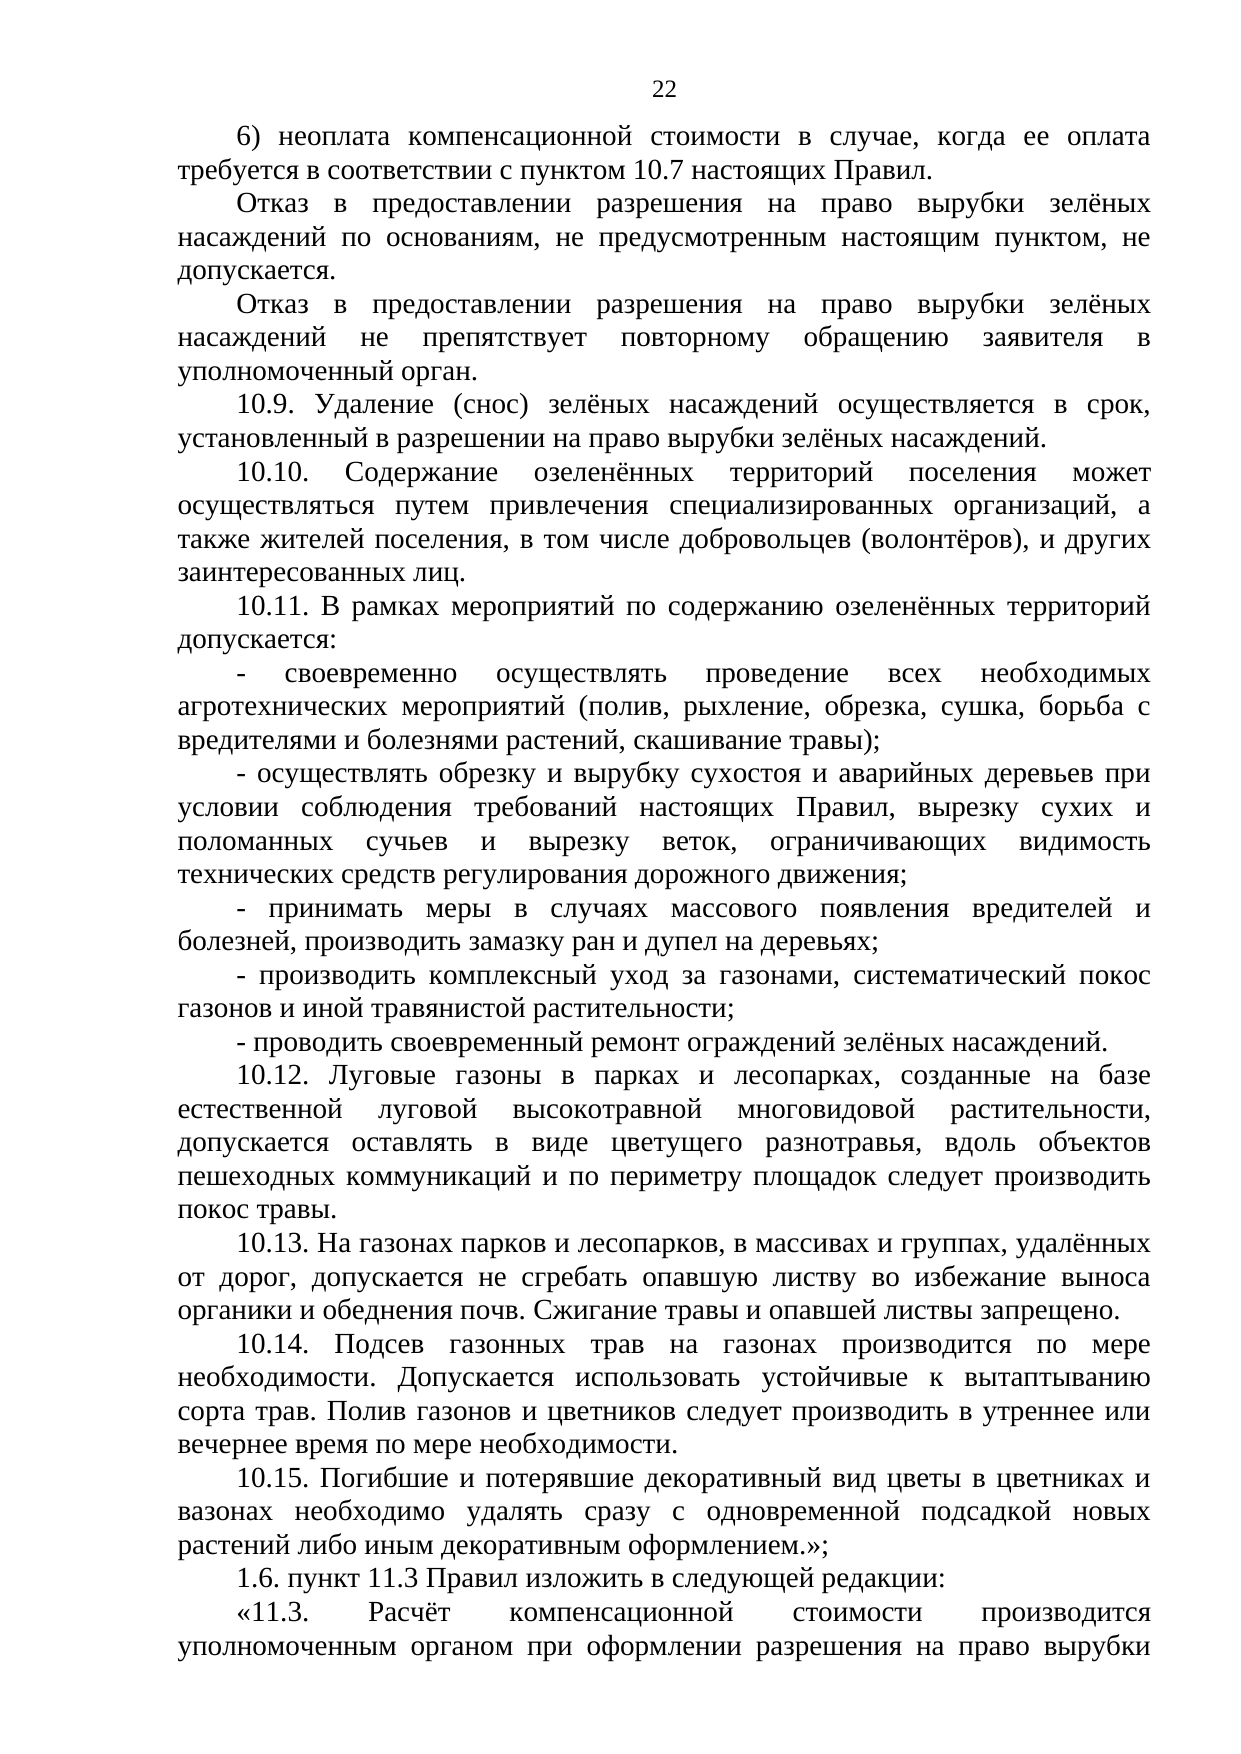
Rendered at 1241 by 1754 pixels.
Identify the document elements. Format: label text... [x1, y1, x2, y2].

text 10.11. В рамках мероприятий по содержанию озеленённых территорий допускается: [177, 588, 1152, 655]
text 10.13. На газонах парков и лесопарков, в массивах и группах, удалённых от дорог, допускается не сгребать опавшую листву во избежание выноса органики и обеднения почв. Сжигание травы и опавшей листвы запрещено. [177, 1225, 1152, 1326]
text Отказ в предоставлении разрешения на право вырубки зелёных насаждений не препятствует повторному обращению заявителя в уполномоченный орган. [177, 286, 1152, 387]
text 6) неоплата компенсационной стоимости в случае, когда ее оплата требуется в соответствии с пунктом 10.7 настоящих Правил. [177, 118, 1152, 185]
text Отказ в предоставлении разрешения на право вырубки зелёных насаждений по основаниям, не предусмотренным настоящим пунктом, не допускается. [177, 185, 1152, 286]
text 10.12. Луговые газоны в парках и лесопарках, созданные на базе естественной луговой высокотравной многовидовой растительности, допускается оставлять в виде цветущего разнотравья, вдоль объектов пешеходных коммуникаций и по периметру площадок следует производить покос травы. [177, 1057, 1152, 1225]
text 10.9. Удаление (снос) зелёных насаждений осуществляется в срок, установленный в разрешении на право вырубки зелёных насаждений. [177, 387, 1152, 454]
text - производить комплексный уход за газонами, систематический покос газонов и иной травянистой растительности; [177, 957, 1152, 1024]
text - своевременно осуществлять проведение всех необходимых агротехнических мероприятий (полив, рыхление, обрезка, сушка, борьба с вредителями и болезнями растений, скашивание травы); [177, 655, 1152, 756]
text - проводить своевременный ремонт ограждений зелёных насаждений. [177, 1024, 1152, 1057]
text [177, 1594, 1152, 1661]
text 10.15. Погибшие и потерявшие декоративный вид цветы в цветниках и вазонах необходимо удалять сразу с одновременной подсадкой новых растений либо иным декоративным оформлением.»; [177, 1460, 1152, 1561]
text 10.14. Подсев газонных трав на газонах производится по мере необходимости. Допускается использовать устойчивые к вытаптыванию сорта трав. Полив газонов и цветников следует производить в утреннее или вечернее время по мере необходимости. [177, 1326, 1152, 1460]
text - осуществлять обрезку и вырубку сухостоя и аварийных деревьев при условии соблюдения требований настоящих Правил, вырезку сухих и поломанных сучьев и вырезку веток, ограничивающих видимость технических средств регулирования дорожного движения; [177, 756, 1152, 890]
text 1.6. пункт 11.3 Правил изложить в следующей редакции: [177, 1561, 1152, 1594]
text - принимать меры в случаях массового появления вредителей и болезней, производить замазку ран и дупел на деревьях; [177, 890, 1152, 957]
text 10.10. Содержание озеленённых территорий поселения может осуществляться путем привлечения специализированных организаций, а также жителей поселения, в том числе добровольцев (волонтёров), и других заинтересованных лиц. [177, 454, 1152, 588]
